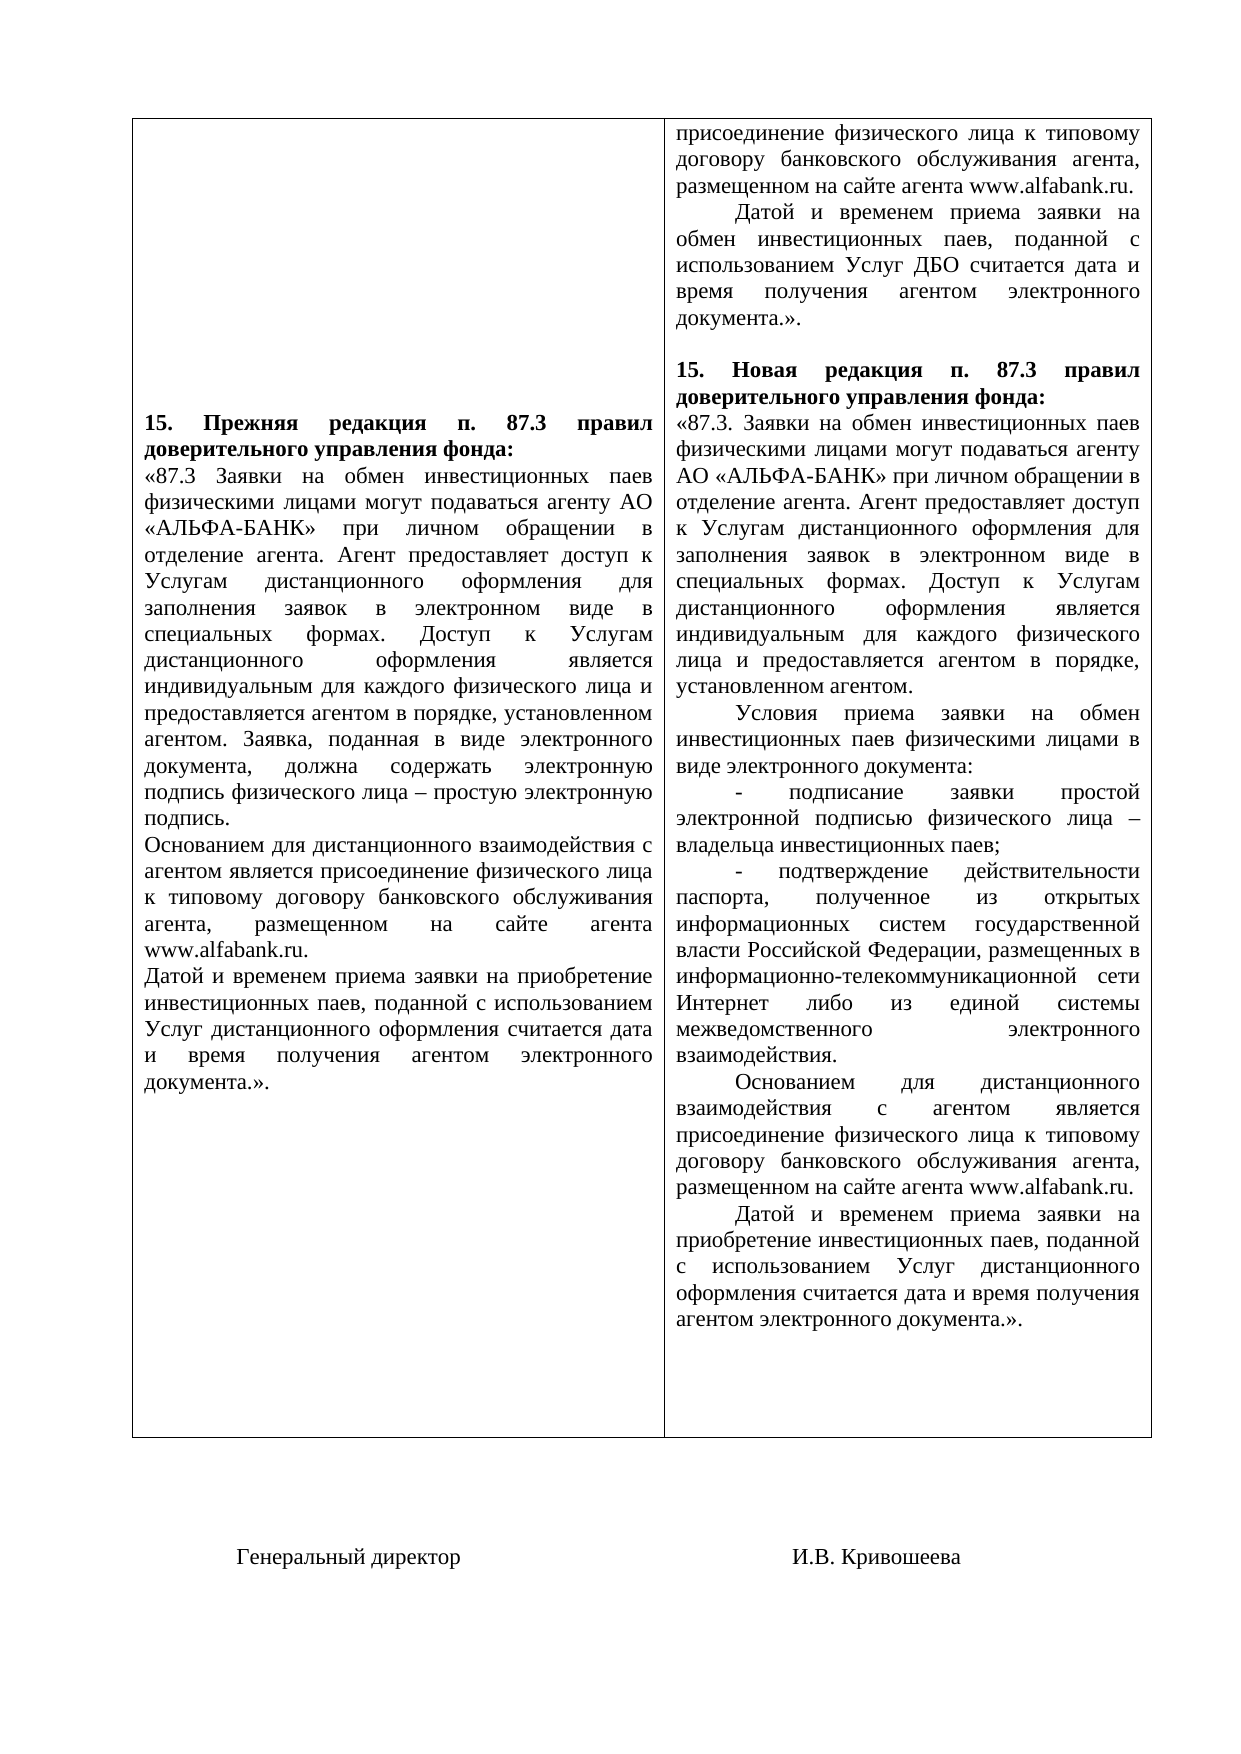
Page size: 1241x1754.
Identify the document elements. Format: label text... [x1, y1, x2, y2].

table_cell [133, 119, 664, 1437]
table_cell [665, 119, 1151, 1437]
text Генеральный директор И.В. Кривошеева [177, 1543, 1152, 1570]
